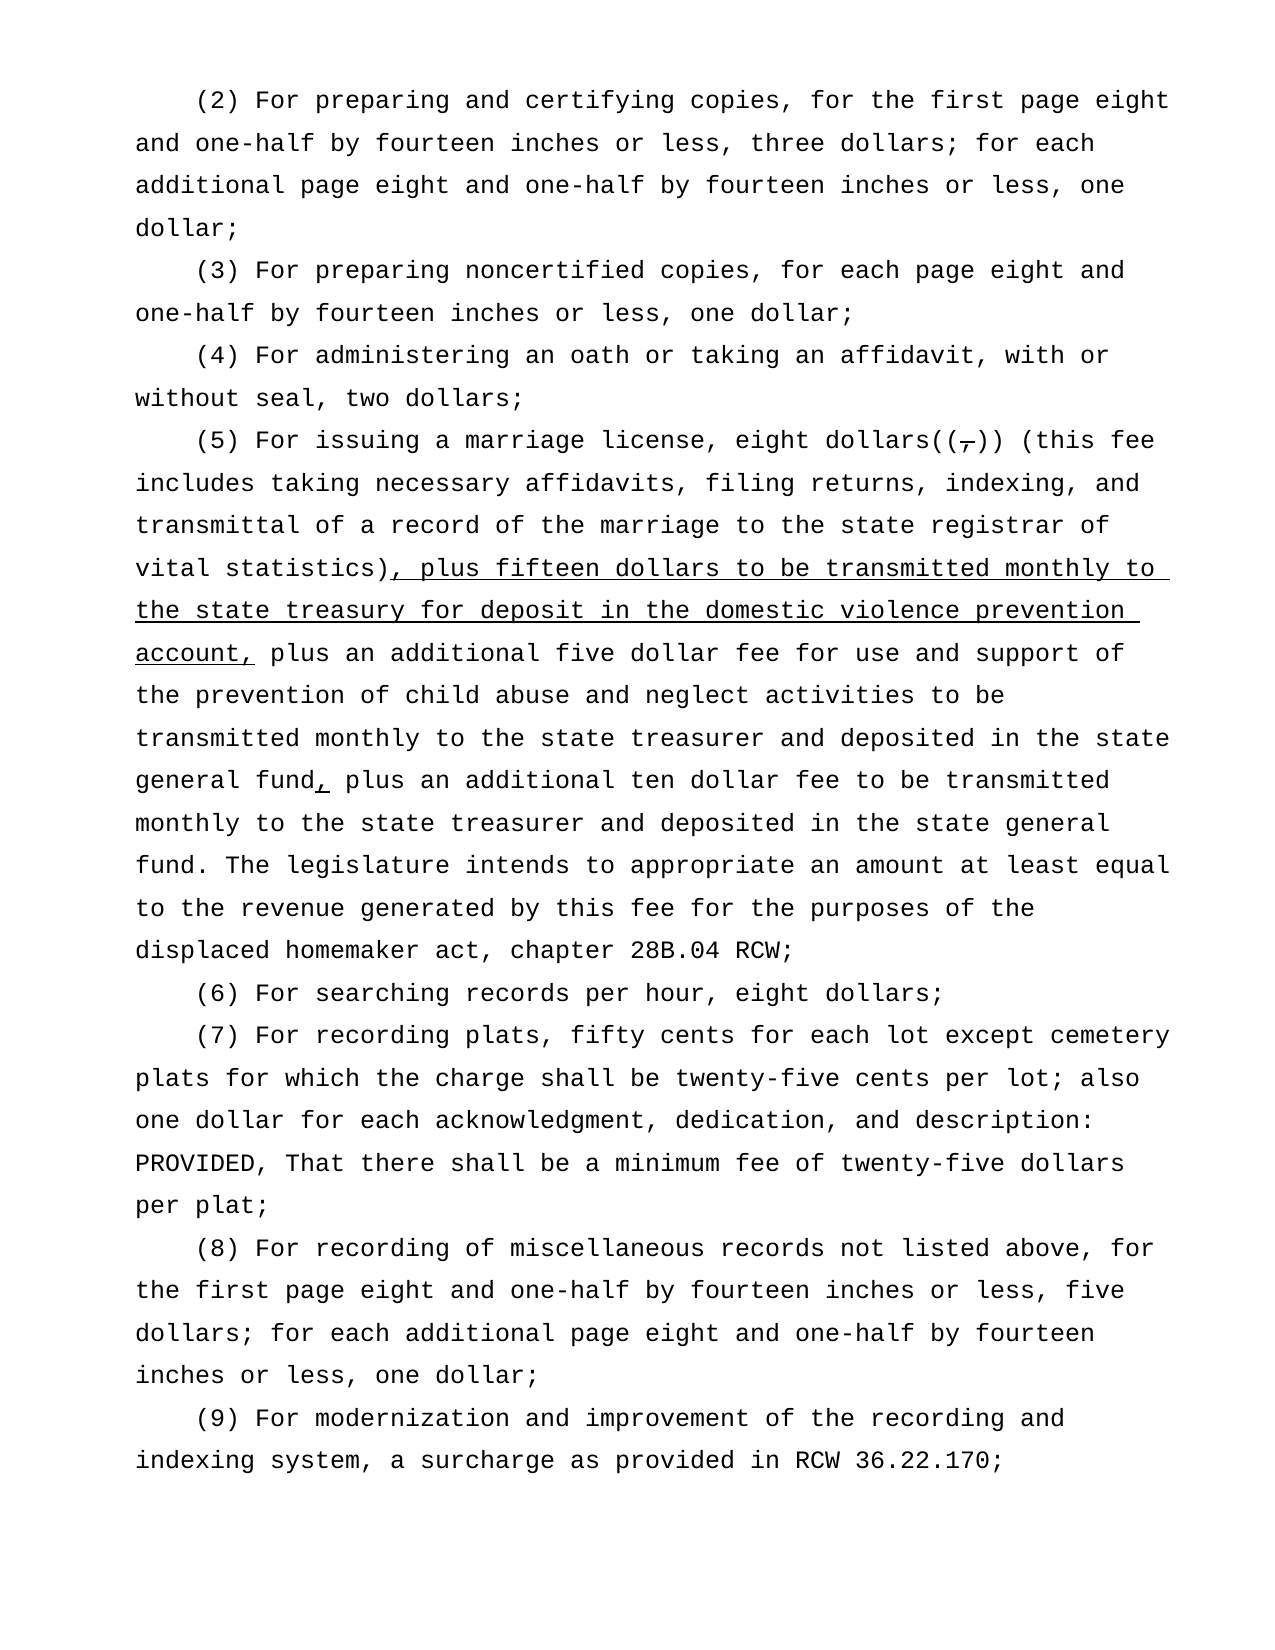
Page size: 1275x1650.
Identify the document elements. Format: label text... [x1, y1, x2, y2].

text (6) For searching records per hour, eight dollars; [135, 967, 1170, 1010]
text (9) For modernization and improvement of the recording and indexing system, a surcharge as provided in RCW 36.22.170; [135, 1392, 1170, 1477]
text (8) For recording of miscellaneous records not listed above, for the first page eight and one-half by fourteen inches or less, five dollars; for each additional page eight and one-half by fourteen inches or less, one dollar; [135, 1222, 1170, 1392]
text (3) For preparing noncertified copies, for each page eight and one-half by fourteen inches or less, one dollar; [135, 245, 1170, 330]
text (5) For issuing a marriage license, eight dollars((,)) (this fee includes taking necessary affidavits, filing returns, indexing, and transmittal of a record of the marriage to the state registrar of vital statistics), plus fifteen dollars to be transmitted monthly to the state treasury for deposit in the domestic violence prevention account, plus an additional five dollar fee for use and support of the prevention of child abuse and neglect activities to be transmitted monthly to the state treasurer and deposited in the state general fund, plus an additional ten dollar fee to be transmitted monthly to the state treasurer and deposited in the state general fund. The legislature intends to appropriate an amount at least equal to the revenue generated by this fee for the purposes of the displaced homemaker act, chapter 28B.04 RCW; [135, 415, 1170, 967]
text (2) For preparing and certifying copies, for the first page eight and one-half by fourteen inches or less, three dollars; for each additional page eight and one-half by fourteen inches or less, one dollar; [135, 75, 1170, 245]
text (7) For recording plats, fifty cents for each lot except cemetery plats for which the charge shall be twenty-five cents per lot; also one dollar for each acknowledgment, dedication, and description: PROVIDED, That there shall be a minimum fee of twenty-five dollars per plat; [135, 1010, 1170, 1222]
text (4) For administering an oath or taking an affidavit, with or without seal, two dollars; [135, 330, 1170, 415]
